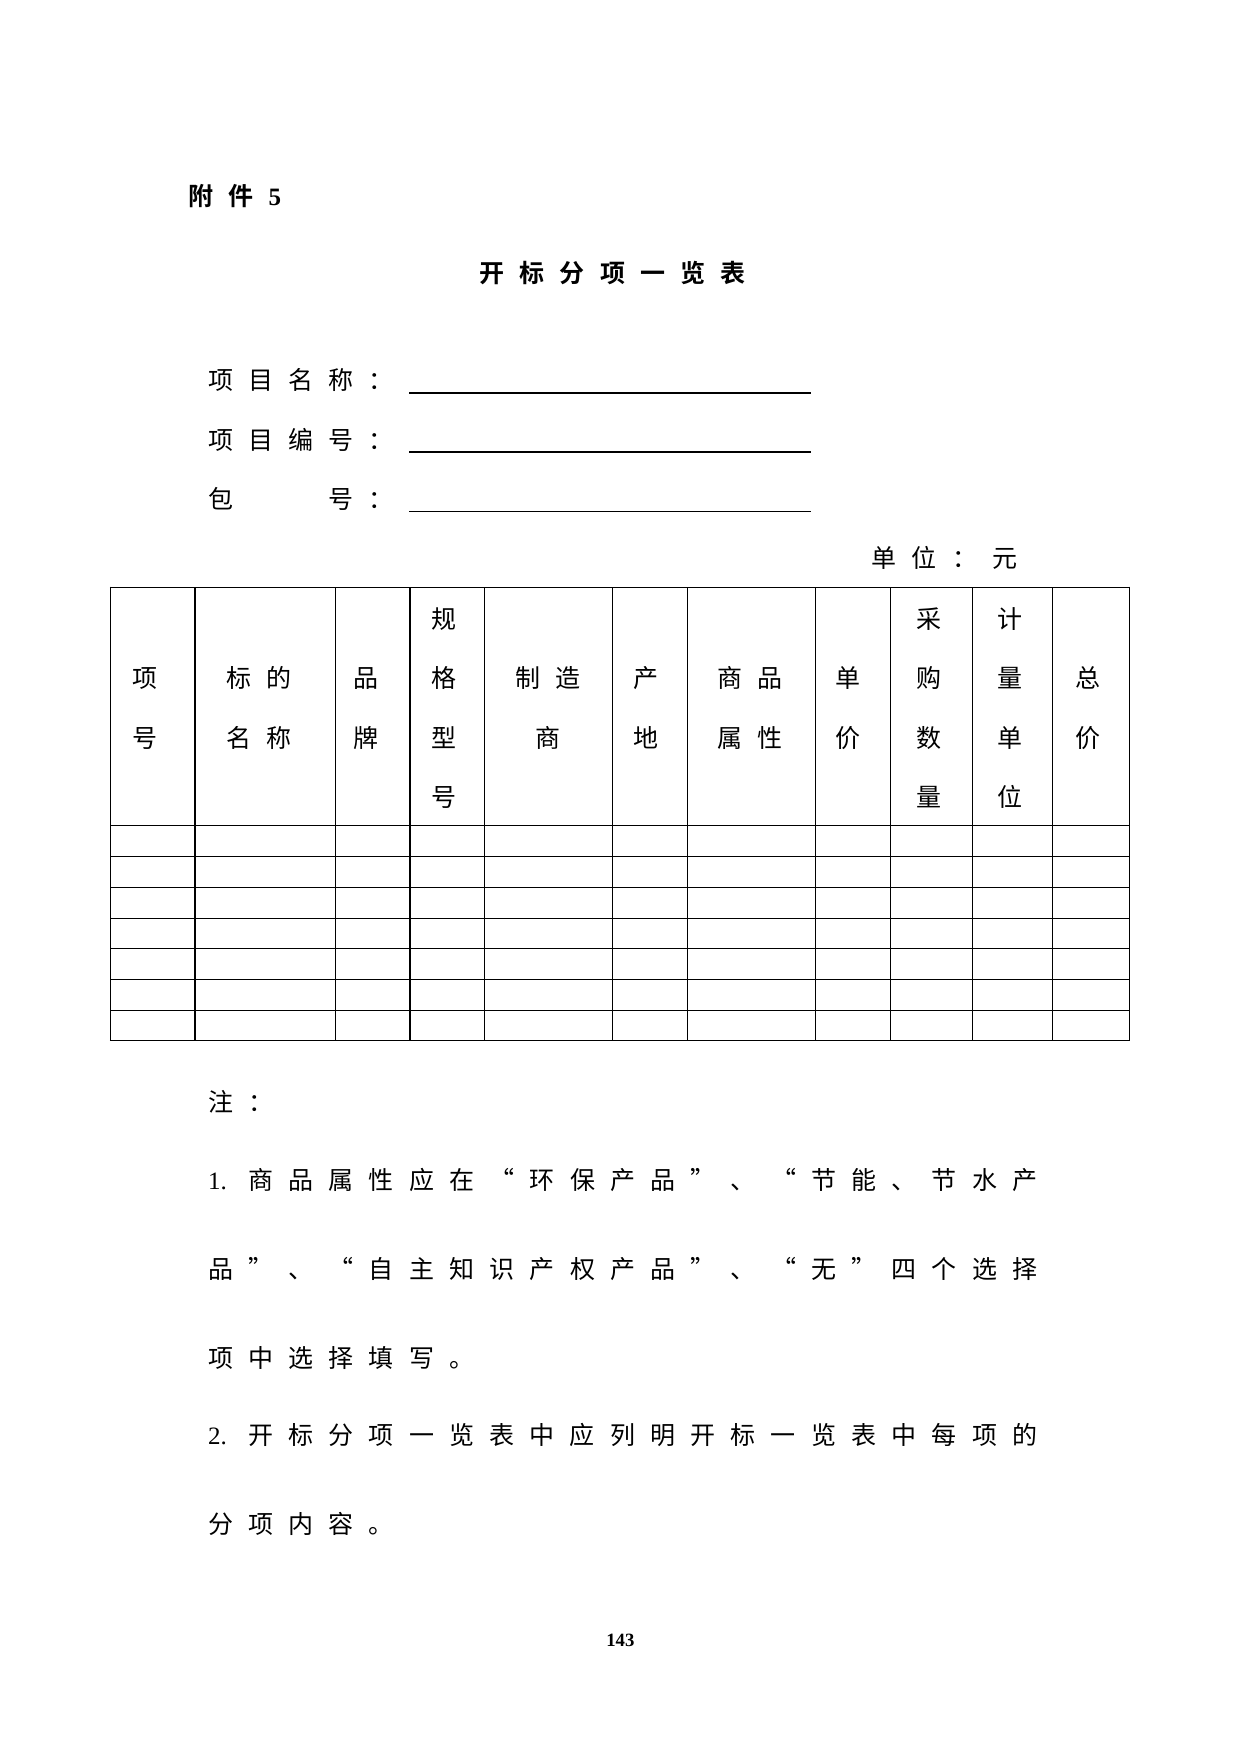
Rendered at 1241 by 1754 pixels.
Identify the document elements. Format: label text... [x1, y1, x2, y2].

table_cell [688, 919, 815, 948]
table_cell [688, 888, 815, 917]
table_cell [816, 826, 890, 856]
table_cell [411, 1011, 484, 1040]
table_cell [816, 1011, 890, 1040]
table_cell [891, 1011, 972, 1040]
table_cell [891, 949, 972, 979]
table_cell [613, 919, 687, 948]
table_cell [973, 1011, 1052, 1040]
table_cell [1053, 857, 1129, 887]
table_cell [688, 1011, 815, 1040]
table_cell [613, 1011, 687, 1040]
table_cell [816, 888, 890, 917]
table_cell [111, 888, 194, 917]
table_cell [111, 949, 194, 979]
table_cell [485, 949, 612, 979]
table_cell [336, 1011, 409, 1040]
table_cell [1053, 919, 1129, 948]
table_cell [973, 919, 1052, 948]
table_cell [196, 949, 335, 979]
table_cell [891, 919, 972, 948]
table_header 标的名称 [196, 588, 335, 825]
table_header 规格型号 [411, 588, 484, 825]
table_cell [1053, 826, 1129, 856]
table_cell [111, 826, 194, 856]
table_cell [336, 949, 409, 979]
table_cell [613, 980, 687, 1009]
table_cell [816, 857, 890, 887]
table_cell [111, 919, 194, 948]
table_cell [196, 888, 335, 917]
table_cell [196, 857, 335, 887]
text 注： [207, 1071, 1052, 1130]
table_cell [891, 857, 972, 887]
table_cell [973, 826, 1052, 856]
table_cell [485, 826, 612, 856]
table_cell [196, 919, 335, 948]
table_cell [891, 826, 972, 856]
text 项目名称： [208, 349, 1052, 408]
table_cell [196, 980, 335, 1009]
table_cell [688, 857, 815, 887]
table_cell [336, 888, 409, 917]
table_cell [485, 1011, 612, 1040]
table_cell [196, 826, 335, 856]
text 单位：元 [188, 527, 1052, 587]
text 开标分项一览表 [188, 242, 1052, 301]
table_header 单价 [816, 588, 890, 825]
table_cell [336, 857, 409, 887]
table_header 项号 [111, 588, 194, 825]
table_cell [1053, 949, 1129, 979]
table_cell [973, 980, 1052, 1009]
table_cell [1053, 1011, 1129, 1040]
text 项目编号： [208, 408, 1052, 468]
table_cell [973, 857, 1052, 887]
table_cell [891, 980, 972, 1009]
table_cell [891, 888, 972, 917]
table_cell [973, 888, 1052, 917]
table_header 产地 [613, 588, 687, 825]
table_cell [1053, 888, 1129, 917]
table_cell [973, 949, 1052, 979]
table_cell [816, 949, 890, 979]
table_cell [111, 980, 194, 1009]
table_cell [613, 857, 687, 887]
table_header 计量单位 [973, 588, 1052, 825]
table_cell [411, 980, 484, 1009]
table_header 品牌 [336, 588, 409, 825]
text 2. 开标分项一览表中应列明开标一览表中每项的分项内容。 [207, 1404, 1052, 1553]
text 附件5 [188, 164, 1052, 224]
table_cell [816, 980, 890, 1009]
table_cell [688, 949, 815, 979]
table_header 总价 [1053, 588, 1129, 825]
table_cell [1053, 980, 1129, 1009]
table_cell [411, 857, 484, 887]
table_cell [336, 826, 409, 856]
table_header 制造商 [485, 588, 612, 825]
table_cell [485, 888, 612, 917]
table_cell [111, 857, 194, 887]
table_header 商品属性 [688, 588, 815, 825]
table_cell [411, 826, 484, 856]
text 1. 商品属性应在“环保产品”、“节能、节水产品”、“自主知识产权产品”、“无”四个选择项中选择填写。 [207, 1148, 1052, 1386]
table_cell [411, 919, 484, 948]
table_cell [196, 1011, 335, 1040]
table_cell [336, 980, 409, 1009]
table_cell [688, 826, 815, 856]
table_cell [411, 888, 484, 917]
table_cell [485, 919, 612, 948]
table_cell [411, 949, 484, 979]
table_cell [816, 919, 890, 948]
table_cell [485, 980, 612, 1009]
table_cell [485, 857, 612, 887]
table_cell [613, 949, 687, 979]
table_cell [688, 980, 815, 1009]
table_cell [336, 919, 409, 948]
table_cell [111, 1011, 194, 1040]
text 包 号： [208, 468, 1052, 527]
table_cell [613, 826, 687, 856]
table_cell [613, 888, 687, 917]
table_header 采购数量 [891, 588, 972, 825]
